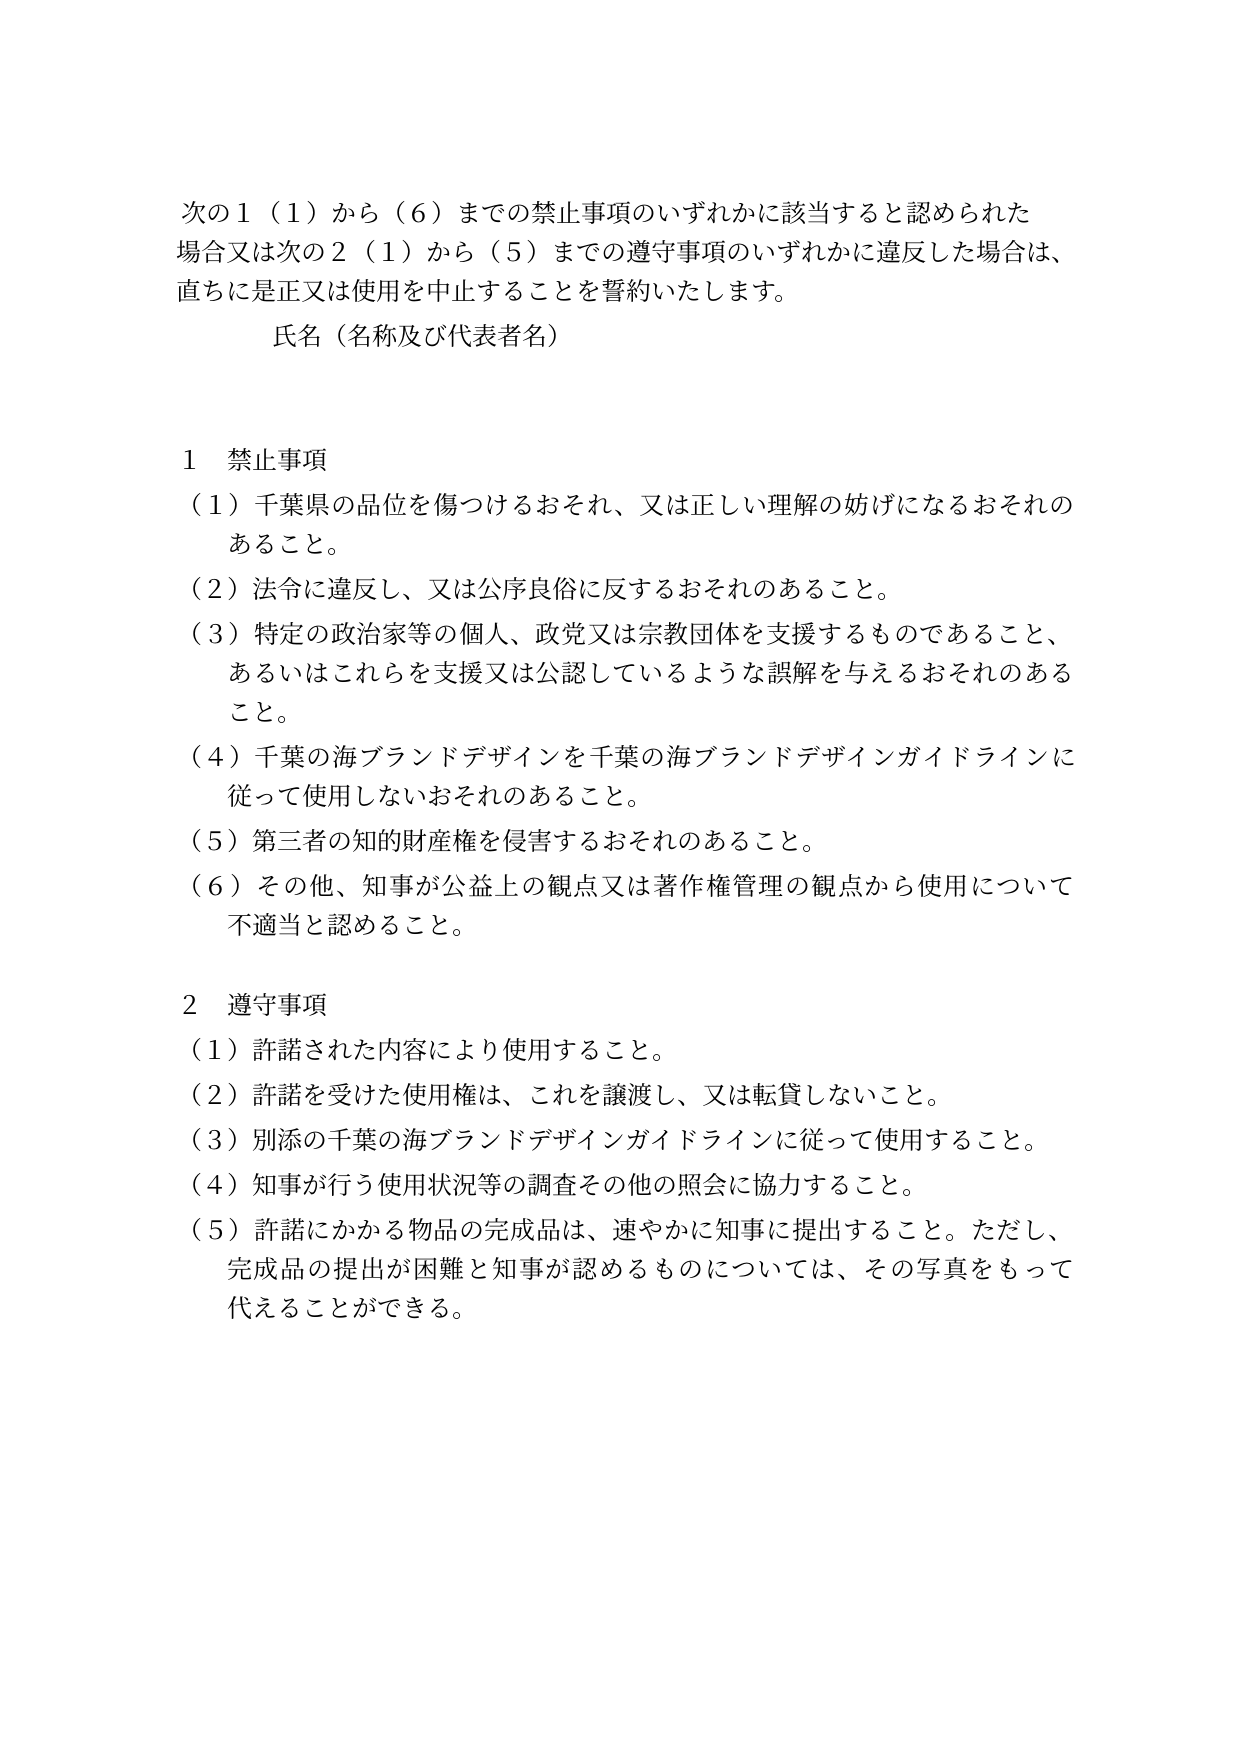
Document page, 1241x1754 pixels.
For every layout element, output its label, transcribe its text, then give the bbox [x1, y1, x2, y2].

text （２）許諾を受けた使用権は、これを譲渡し、又は転貸しないこと。 [177, 1076, 1076, 1112]
text （３）別添の千葉の海ブランドデザインガイドラインに従って使用すること。 [177, 1121, 1076, 1157]
text ２ 遵守事項 [177, 986, 1076, 1021]
text （１）許諾された内容により使用すること。 [177, 1031, 1076, 1067]
text （４）千葉の海ブランドデザインを千葉の海ブランドデザインガイドラインに従って使用しないおそれのあること。 [177, 738, 1076, 813]
text （５）許諾にかかる物品の完成品は、速やかに知事に提出すること。ただし、完成品の提出が困難と知事が認めるものについては、その写真をもって 代えることができる。 [177, 1211, 1076, 1324]
text （４）知事が行う使用状況等の調査その他の照会に協力すること。 [177, 1166, 1076, 1202]
text （３）特定の政治家等の個人、政党又は宗教団体を支援するものであること、あるいはこれらを支援又は公認しているような誤解を与えるおそれのあること。 [177, 615, 1076, 728]
text 氏名（名称及び代表者名） [176, 317, 1076, 353]
list （５）第三者の知的財産権を侵害するおそれのあること。 [177, 822, 1076, 858]
text （２）法令に違反し、又は公序良俗に反するおそれのあること。 [177, 570, 1076, 606]
text １ 禁止事項 [177, 440, 1076, 476]
text （１）千葉県の品位を傷つけるおそれ、又は正しい理解の妨げになるおそれのあること。 [177, 486, 1076, 561]
text 次の１（１）から（６）までの禁止事項のいずれかに該当すると認められた 場合又は次の２（１）から（５）までの遵守事項のいずれかに違反した場合は、直ちに是正又は使用を中止することを誓約いたします。 [176, 194, 1076, 308]
text （６）その他、知事が公益上の観点又は著作権管理の観点から使用について 不適当と認めること。 [177, 867, 1076, 942]
